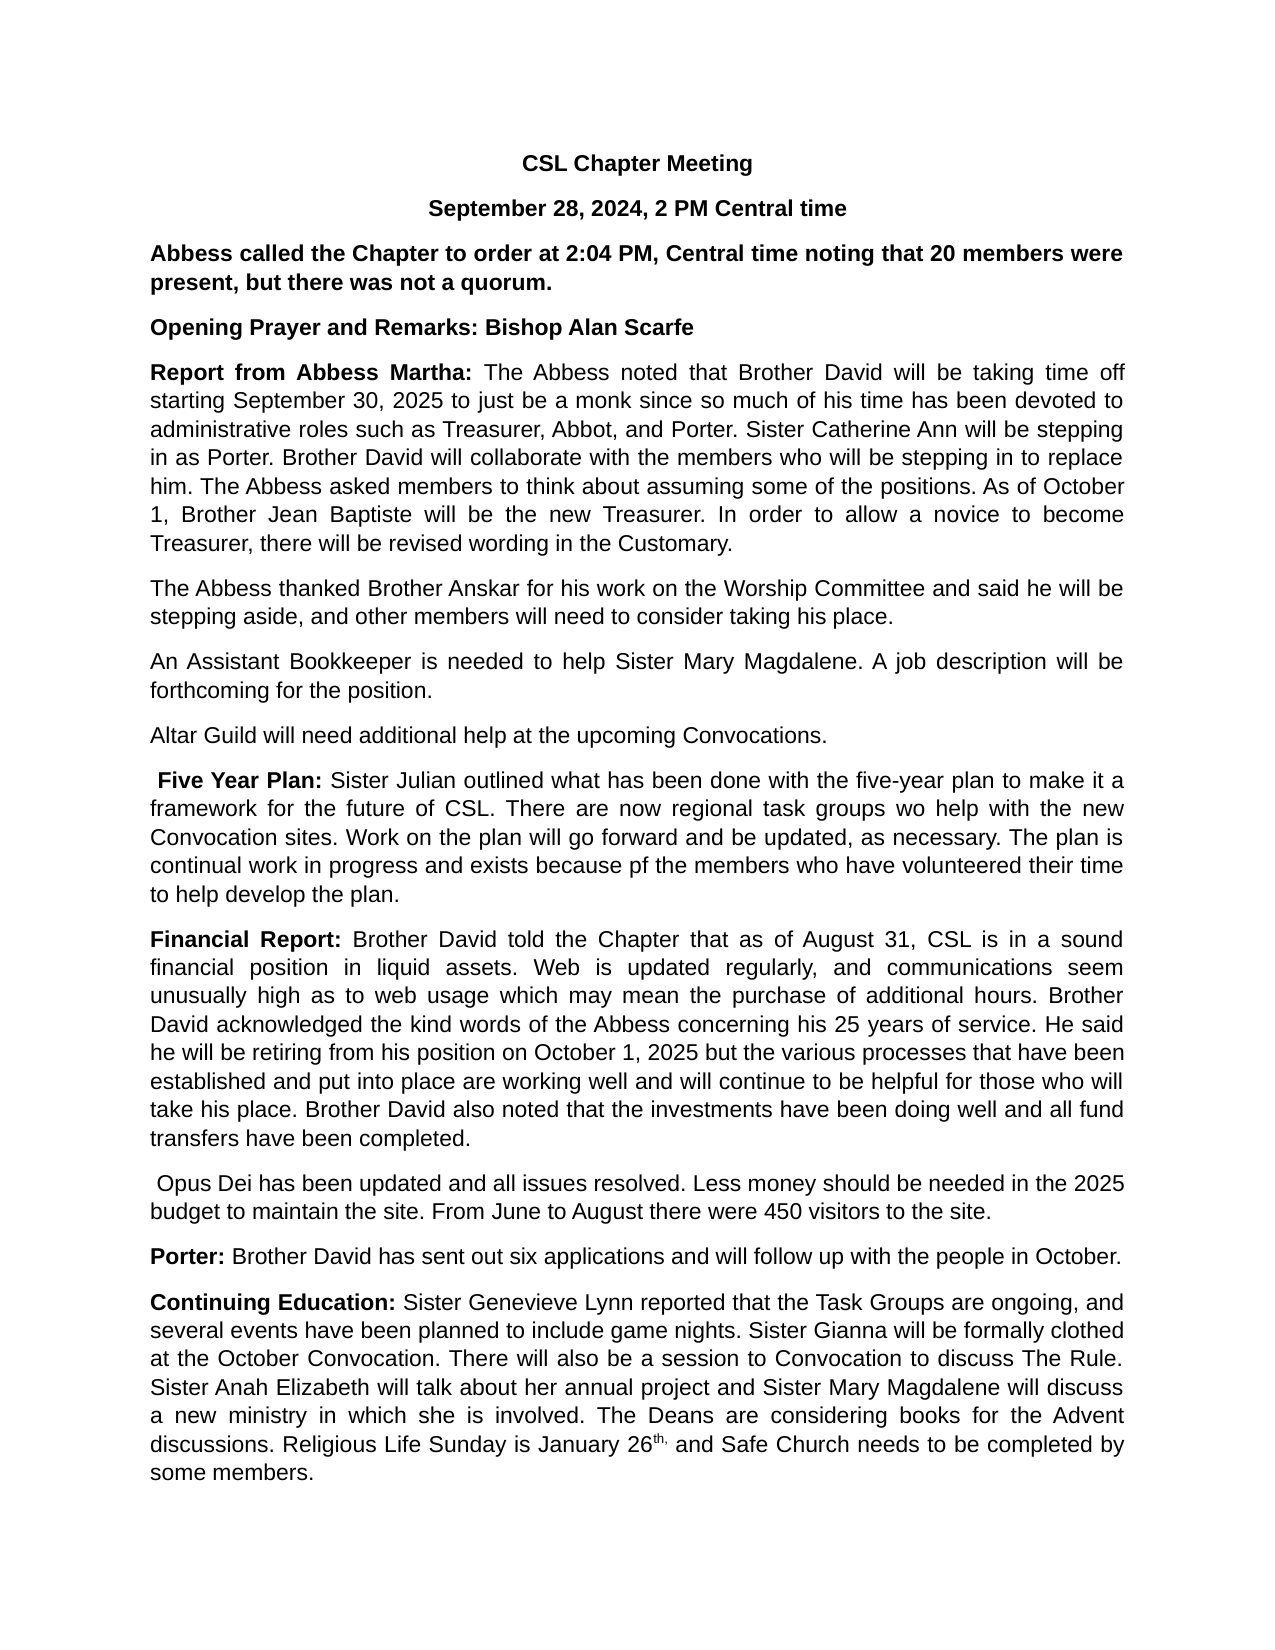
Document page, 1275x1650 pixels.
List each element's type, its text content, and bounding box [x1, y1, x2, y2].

text Abbess called the Chapter to order at 2:04 PM, Central time noting that 20 members were present, but there was not a quorum. [150, 240, 1125, 295]
text CSL Chapter Meeting [150, 150, 1125, 176]
text Report from Abbess Martha: The Abbess noted that Brother David will be taking time off starting September 30, 2025 to just be a monk since so much of his time has been devoted to administrative roles such as Treasurer, Abbot, and Porter. Sister Catherine Ann will be stepping in as Porter. Brother David will collaborate with the members who will be stepping in to replace him. The Abbess asked members to think about assuming some of the positions. As of October 1, Brother Jean Baptiste will be the new Treasurer. In order to allow a novice to become Treasurer, there will be revised wording in the Customary. [150, 359, 1125, 556]
text Five Year Plan: Sister Julian outlined what has been done with the five-year plan to make it a framework for the future of CSL. There are now regional task groups wo help with the new Convocation sites. Work on the plan will go forward and be updated, as necessary. The plan is continual work in progress and exists because pf the members who have volunteered their time to help develop the plan. [150, 767, 1125, 907]
text Opening Prayer and Remarks: Bishop Alan Scarfe [150, 314, 1125, 340]
text An Assistant Bookkeeper is needed to help Sister Mary Magdalene. A job description will be forthcoming for the position. [150, 648, 1125, 703]
text The Abbess thanked Brother Anskar for his work on the Worship Committee and said he will be stepping aside, and other members will need to consider taking his place. [150, 574, 1125, 629]
text September 28, 2024, 2 PM Central time [150, 195, 1125, 221]
text Financial Report: Brother David told the Chapter that as of August 31, CSL is in a sound financial position in liquid assets. Web is updated regularly, and communications seem unusually high as to web usage which may mean the purchase of additional hours. Brother David acknowledged the kind words of the Abbess concerning his 25 years of service. He said he will be retiring from his position on October 1, 2025 but the various processes that have been established and put into place are working well and will continue to be helpful for those who will take his place. Brother David also noted that the investments have been doing well and all fund transfers have been completed. [150, 926, 1125, 1151]
text Opus Dei has been updated and all issues resolved. Less money should be needed in the 2025 budget to maintain the site. From June to August there were 450 visitors to the site. [150, 1170, 1125, 1224]
text Porter: Brother David has sent out six applications and will follow up with the people in October. [150, 1243, 1125, 1270]
text Altar Guild will need additional help at the upcoming Convocations. [150, 722, 1125, 748]
text Continuing Education: Sister Genevieve Lynn reported that the Task Groups are ongoing, and several events have been planned to include game nights. Sister Gianna will be formally clothed at the October Convocation. There will also be a session to Convocation to discuss The Rule. Sister Anah Elizabeth will talk about her annual project and Sister Mary Magdalene will discuss a new ministry in which she is involved. The Deans are considering books for the Advent discussions. Religious Life Sunday is January 26th, and Safe Church needs to be completed by some members. [150, 1288, 1125, 1485]
